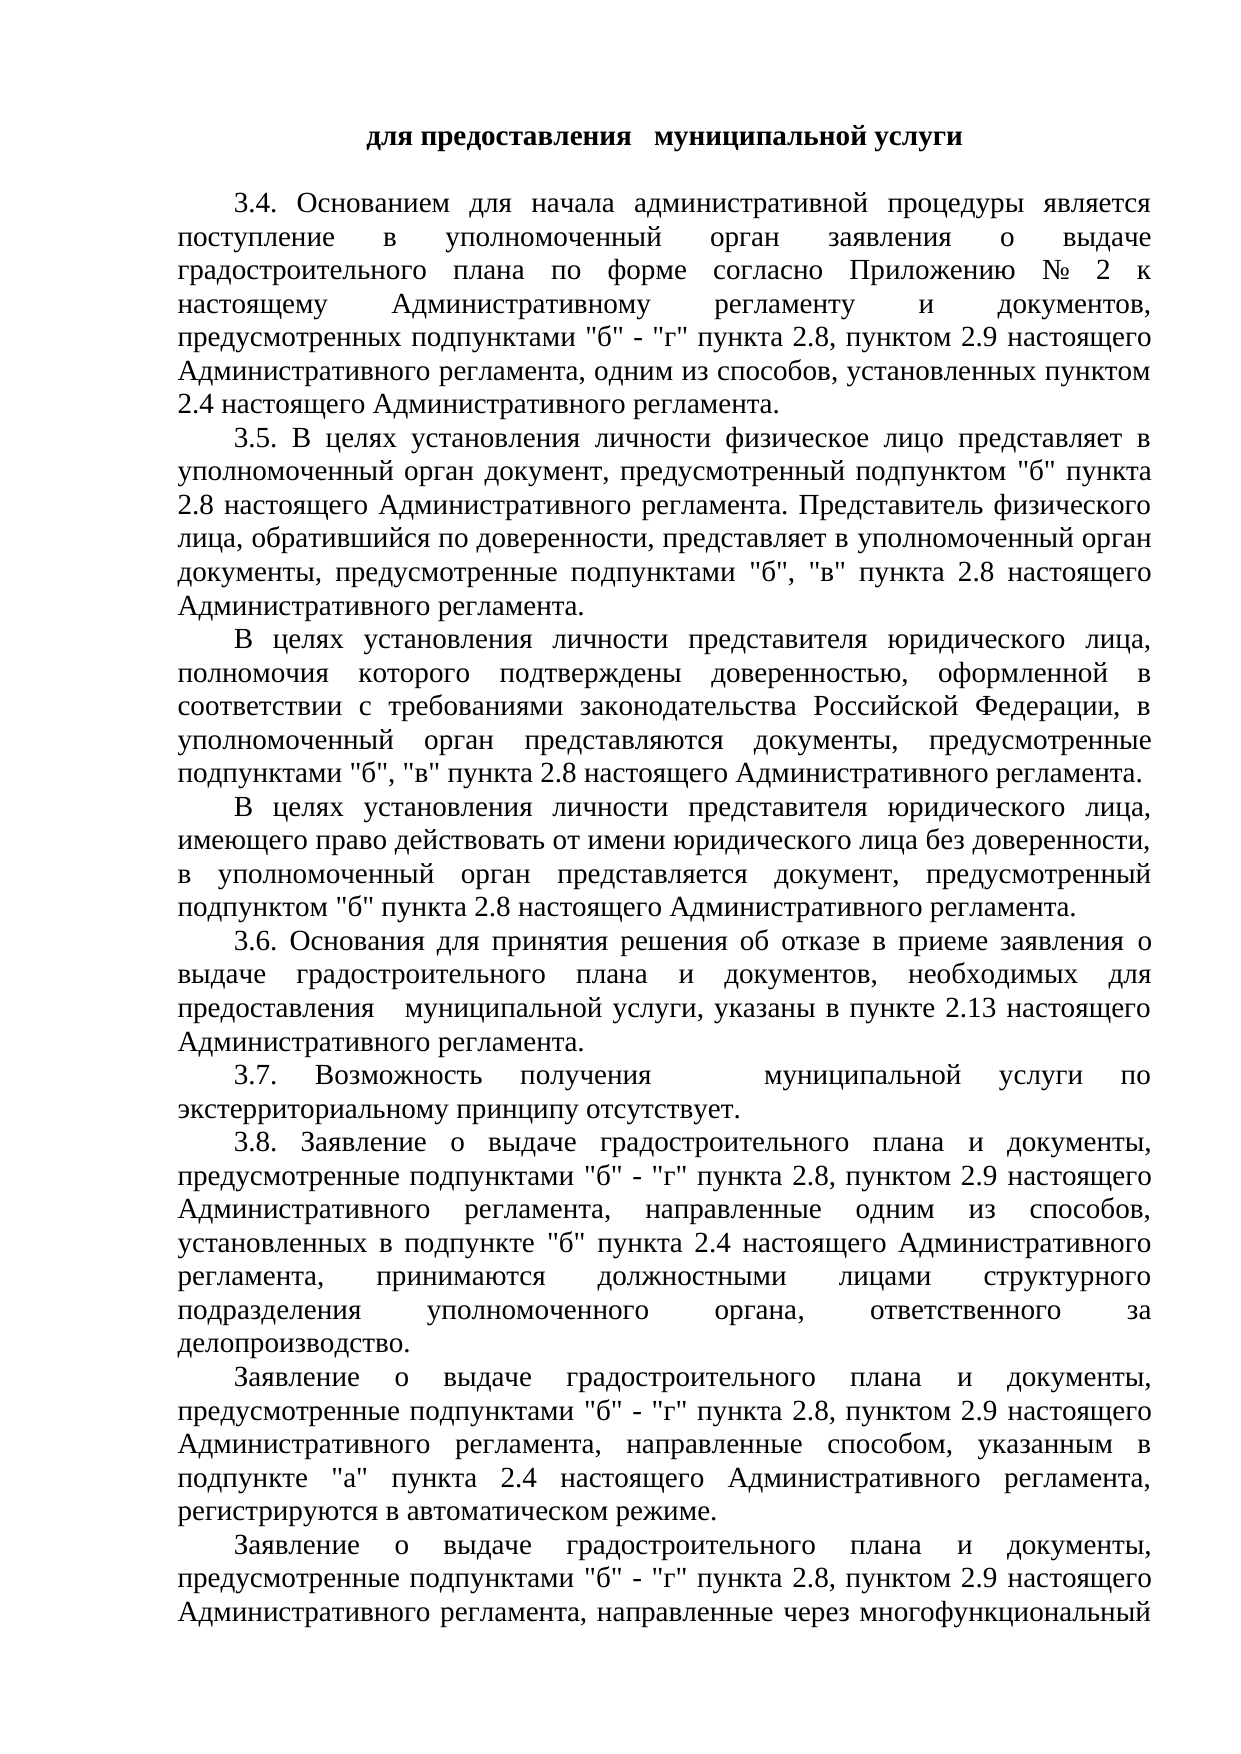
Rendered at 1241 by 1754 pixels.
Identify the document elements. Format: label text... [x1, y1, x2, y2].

text 3.8. Заявление о выдаче градостроительного плана и документы, предусмотренные подпунктами "б" - "г" пункта 2.8, пунктом 2.9 настоящего Административного регламента, направленные одним из способов, установленных в подпункте "б" пункта 2.4 настоящего Административного регламента, принимаются должностными лицами структурного подразделения уполномоченного органа, ответственного за делопроизводство. [177, 1124, 1152, 1359]
text 3.7. Возможность получения муниципальной услуги по экстерриториальному принципу отсутствует. [177, 1057, 1152, 1124]
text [177, 1527, 1152, 1627]
text 3.4. Основанием для начала административной процедуры является поступление в уполномоченный орган заявления о выдаче градостроительного плана по форме согласно Приложению № 2 к настоящему Административному регламенту и документов, предусмотренных подпунктами "б" - "г" пункта 2.8, пунктом 2.9 настоящего Административного регламента, одним из способов, установленных пунктом 2.4 настоящего Административного регламента. [177, 185, 1152, 420]
text для предоставления муниципальной услуги [177, 118, 1152, 152]
text 3.5. В целях установления личности физическое лицо представляет в уполномоченный орган документ, предусмотренный подпунктом "б" пункта 2.8 настоящего Административного регламента. Представитель физического лица, обратившийся по доверенности, представляет в уполномоченный орган документы, предусмотренные подпунктами "б", "в" пункта 2.8 настоящего Административного регламента. [177, 420, 1152, 621]
text В целях установления личности представителя юридического лица, полномочия которого подтверждены доверенностью, оформленной в соответствии с требованиями законодательства Российской Федерации, в уполномоченный орган представляются документы, предусмотренные подпунктами "б", "в" пункта 2.8 настоящего Административного регламента. [177, 621, 1152, 789]
text 3.6. Основания для принятия решения об отказе в приеме заявления о выдаче градостроительного плана и документов, необходимых для предоставления муниципальной услуги, указаны в пункте 2.13 настоящего Административного регламента. [177, 923, 1152, 1057]
text Заявление о выдаче градостроительного плана и документы, предусмотренные подпунктами "б" - "г" пункта 2.8, пунктом 2.9 настоящего Административного регламента, направленные способом, указанным в подпункте "а" пункта 2.4 настоящего Административного регламента, регистрируются в автоматическом режиме. [177, 1359, 1152, 1527]
text В целях установления личности представителя юридического лица, имеющего право действовать от имени юридического лица без доверенности, в уполномоченный орган представляется документ, предусмотренный подпунктом "б" пункта 2.8 настоящего Административного регламента. [177, 789, 1152, 923]
